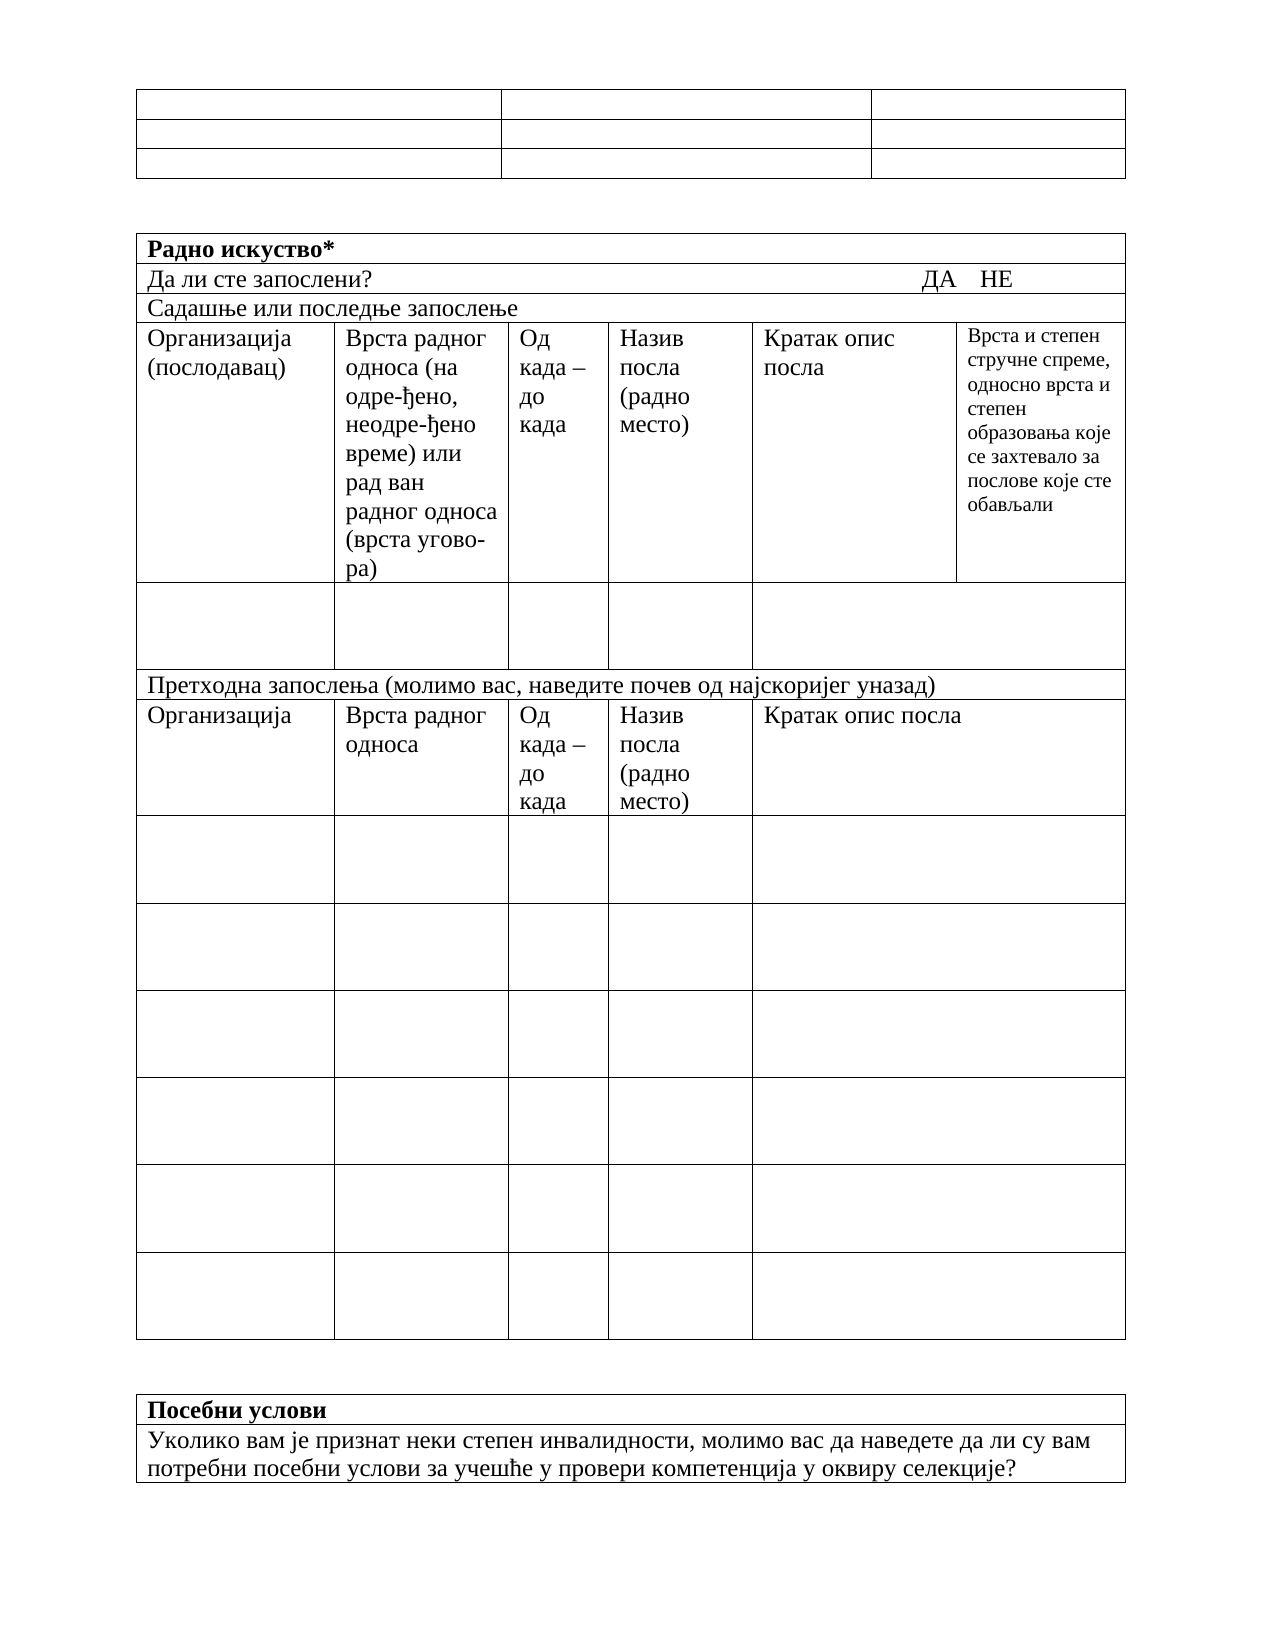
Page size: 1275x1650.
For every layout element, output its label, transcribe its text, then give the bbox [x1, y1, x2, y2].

table_cell [137, 583, 334, 669]
table_cell [753, 816, 1125, 902]
table_cell Врста радног односа [335, 700, 508, 815]
table_cell [509, 816, 608, 902]
table_cell [509, 991, 608, 1077]
table_cell [335, 904, 508, 990]
table_cell [137, 1078, 334, 1164]
table_cell Од када – до када [509, 700, 608, 815]
table_cell [609, 904, 752, 990]
table_cell Кратак опис посла [753, 323, 956, 582]
table_cell [137, 991, 334, 1077]
table_cell [609, 1253, 752, 1339]
table_header Радно искуство* [137, 234, 1125, 263]
table_cell Организација (послодавац) [137, 323, 334, 582]
table_cell [753, 1253, 1125, 1339]
table_cell [137, 1165, 334, 1252]
table_cell [753, 1078, 1125, 1164]
table_cell [335, 1078, 508, 1164]
table_cell [502, 90, 871, 118]
table_cell [753, 991, 1125, 1077]
table_cell [872, 120, 1125, 148]
table_cell [609, 816, 752, 902]
table_cell [335, 816, 508, 902]
table_cell [137, 120, 501, 148]
table_cell [609, 1165, 752, 1252]
table_cell [509, 583, 608, 669]
table_cell [137, 90, 501, 118]
table_cell [753, 904, 1125, 990]
table_cell [753, 583, 1125, 669]
table_cell Садашње или последње запослење [137, 294, 1125, 322]
table_cell [335, 583, 508, 669]
table_cell Да ли сте запослени? [137, 264, 880, 292]
table_cell Организација [137, 700, 334, 815]
table_cell [872, 149, 1125, 178]
table_cell ДА [880, 264, 968, 292]
table_cell [609, 991, 752, 1077]
table_cell [335, 1253, 508, 1339]
table_cell [509, 1253, 608, 1339]
table_cell [137, 904, 334, 990]
table_cell [609, 583, 752, 669]
table_cell [609, 1078, 752, 1164]
table_cell Назив посла (радно место) [609, 700, 752, 815]
table_cell [753, 1165, 1125, 1252]
table_cell НЕ [968, 264, 1125, 292]
table_cell Од када – до када [509, 323, 608, 582]
table_cell Уколико вам је признат неки степен инвалидности, молимо вас да наведете да ли су вам потребни посебни услови за учешће у провери компетенција у оквиру селекције? [137, 1425, 1125, 1482]
table_cell Назив посла (радно место) [609, 323, 752, 582]
table_cell Врста и степен стручне спреме, односно врста и степен образовања које се захтевало за послове које сте обављали [957, 323, 1125, 582]
table_cell [137, 1253, 334, 1339]
table_header Посебни услови [137, 1395, 1125, 1424]
table_cell [502, 149, 871, 178]
table_cell Врста радног односа (на одре-ђено, неодре-ђено време) или рад ван радног односа (врста угово-ра) [335, 323, 508, 582]
table_cell Кратак опис посла [753, 700, 1125, 815]
table_cell [137, 816, 334, 902]
table_cell [509, 1078, 608, 1164]
table_cell [509, 904, 608, 990]
table_cell [872, 90, 1125, 118]
table_cell [509, 1165, 608, 1252]
table_cell [335, 1165, 508, 1252]
table_cell Претходна запослења (молимо вас, наведите почев од најскоријег уназад) [137, 670, 1125, 699]
table_cell [335, 991, 508, 1077]
table_cell [137, 149, 501, 178]
table_cell [502, 120, 871, 148]
